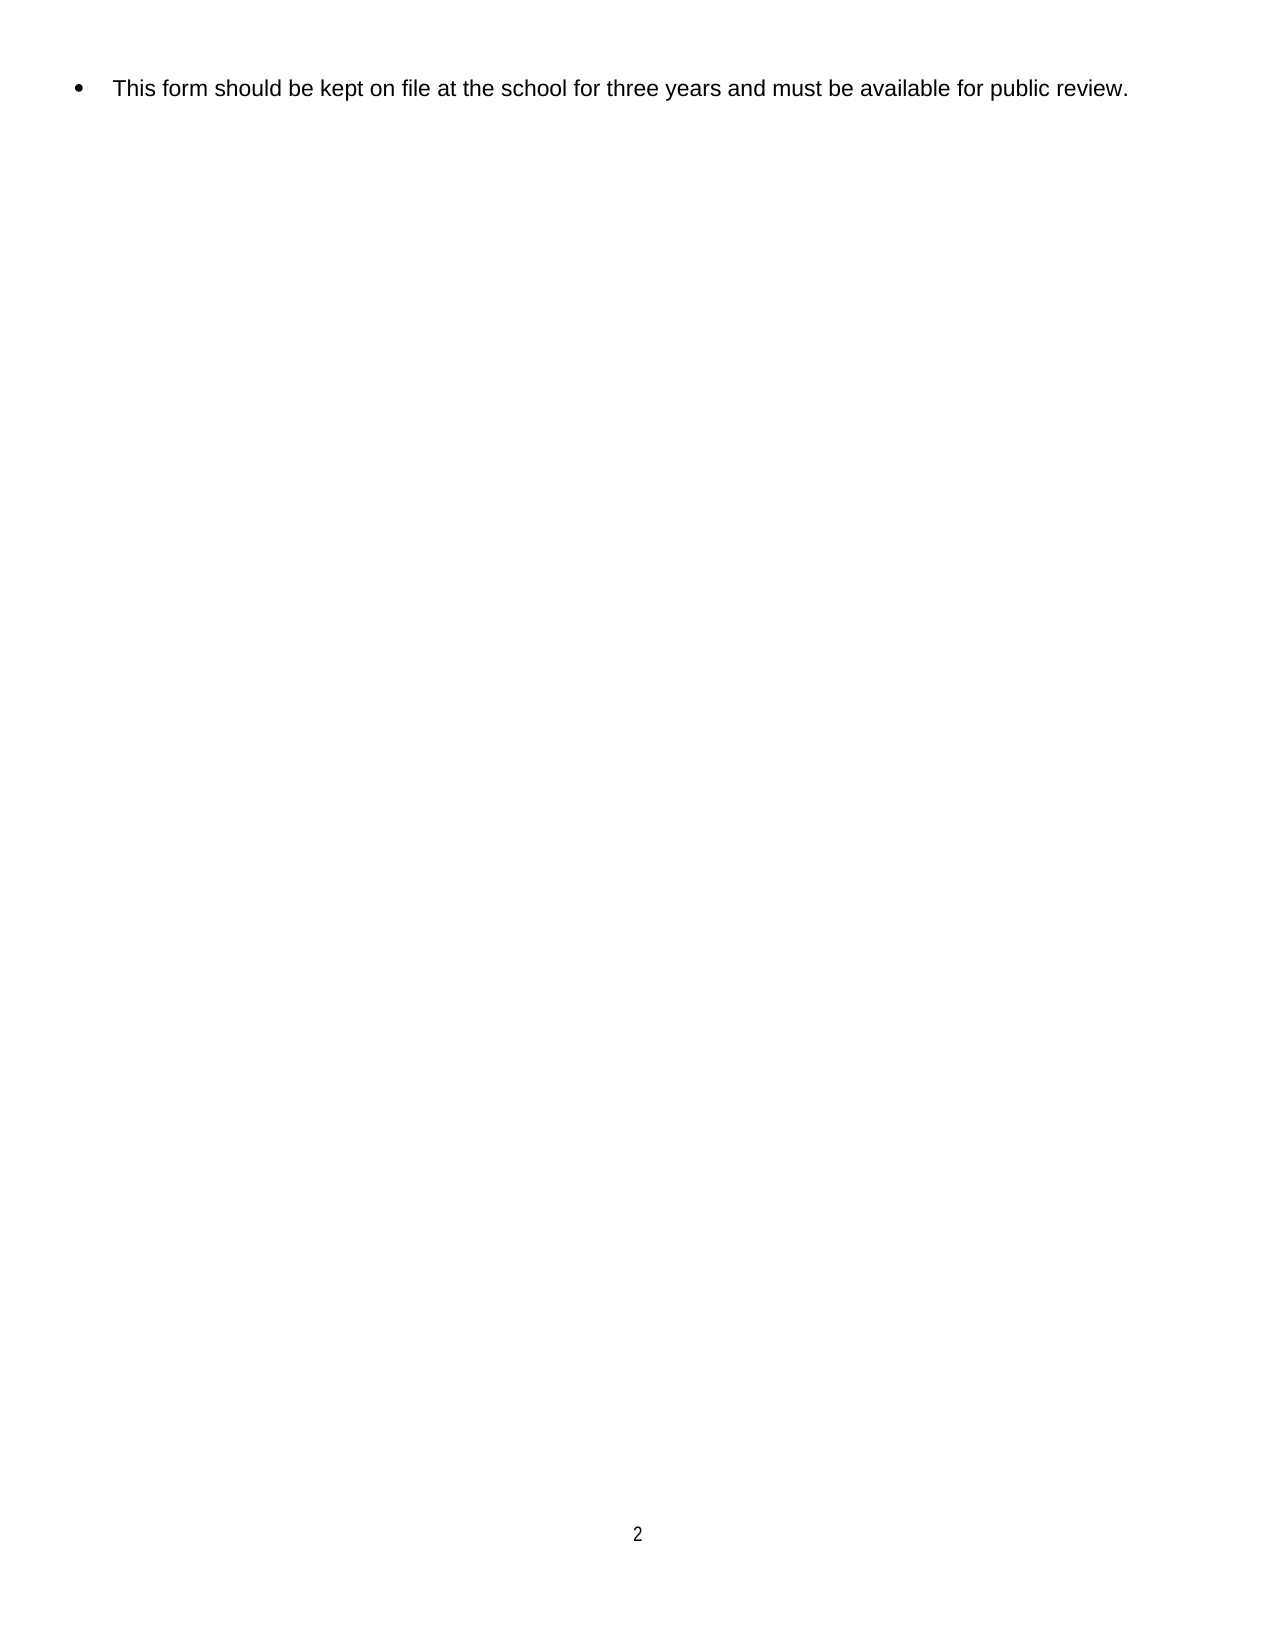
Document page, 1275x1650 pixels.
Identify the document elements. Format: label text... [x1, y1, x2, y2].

list This form should be kept on file at the school for three years and must be available for public review. [75, 75, 1200, 101]
